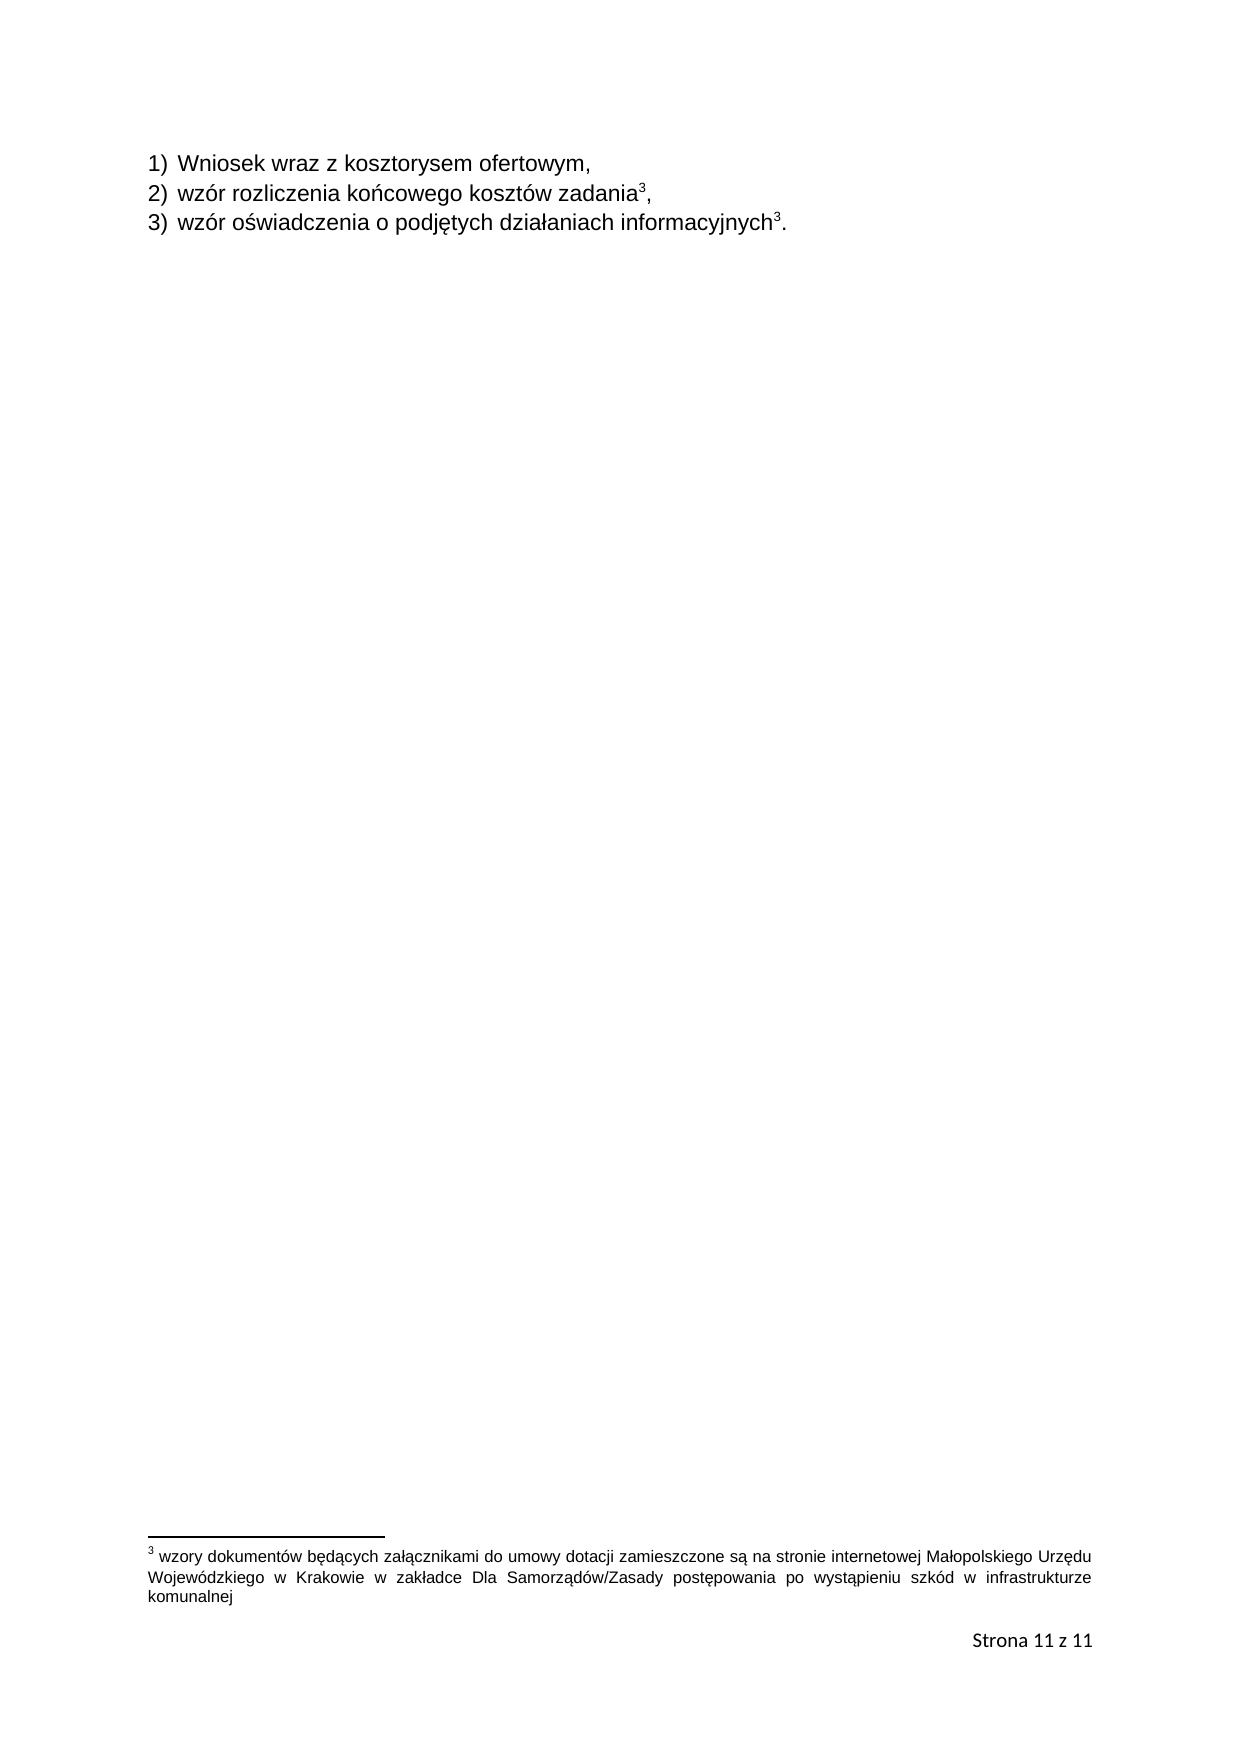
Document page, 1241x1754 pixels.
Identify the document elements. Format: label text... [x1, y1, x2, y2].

text 3) wzór oświadczenia o podjętych działaniach informacyjnych3. [148, 206, 1093, 235]
text 1) Wniosek wraz z kosztorysem ofertowym, [148, 148, 1093, 177]
text 2) wzór rozliczenia końcowego kosztów zadania, [148, 177, 1093, 206]
